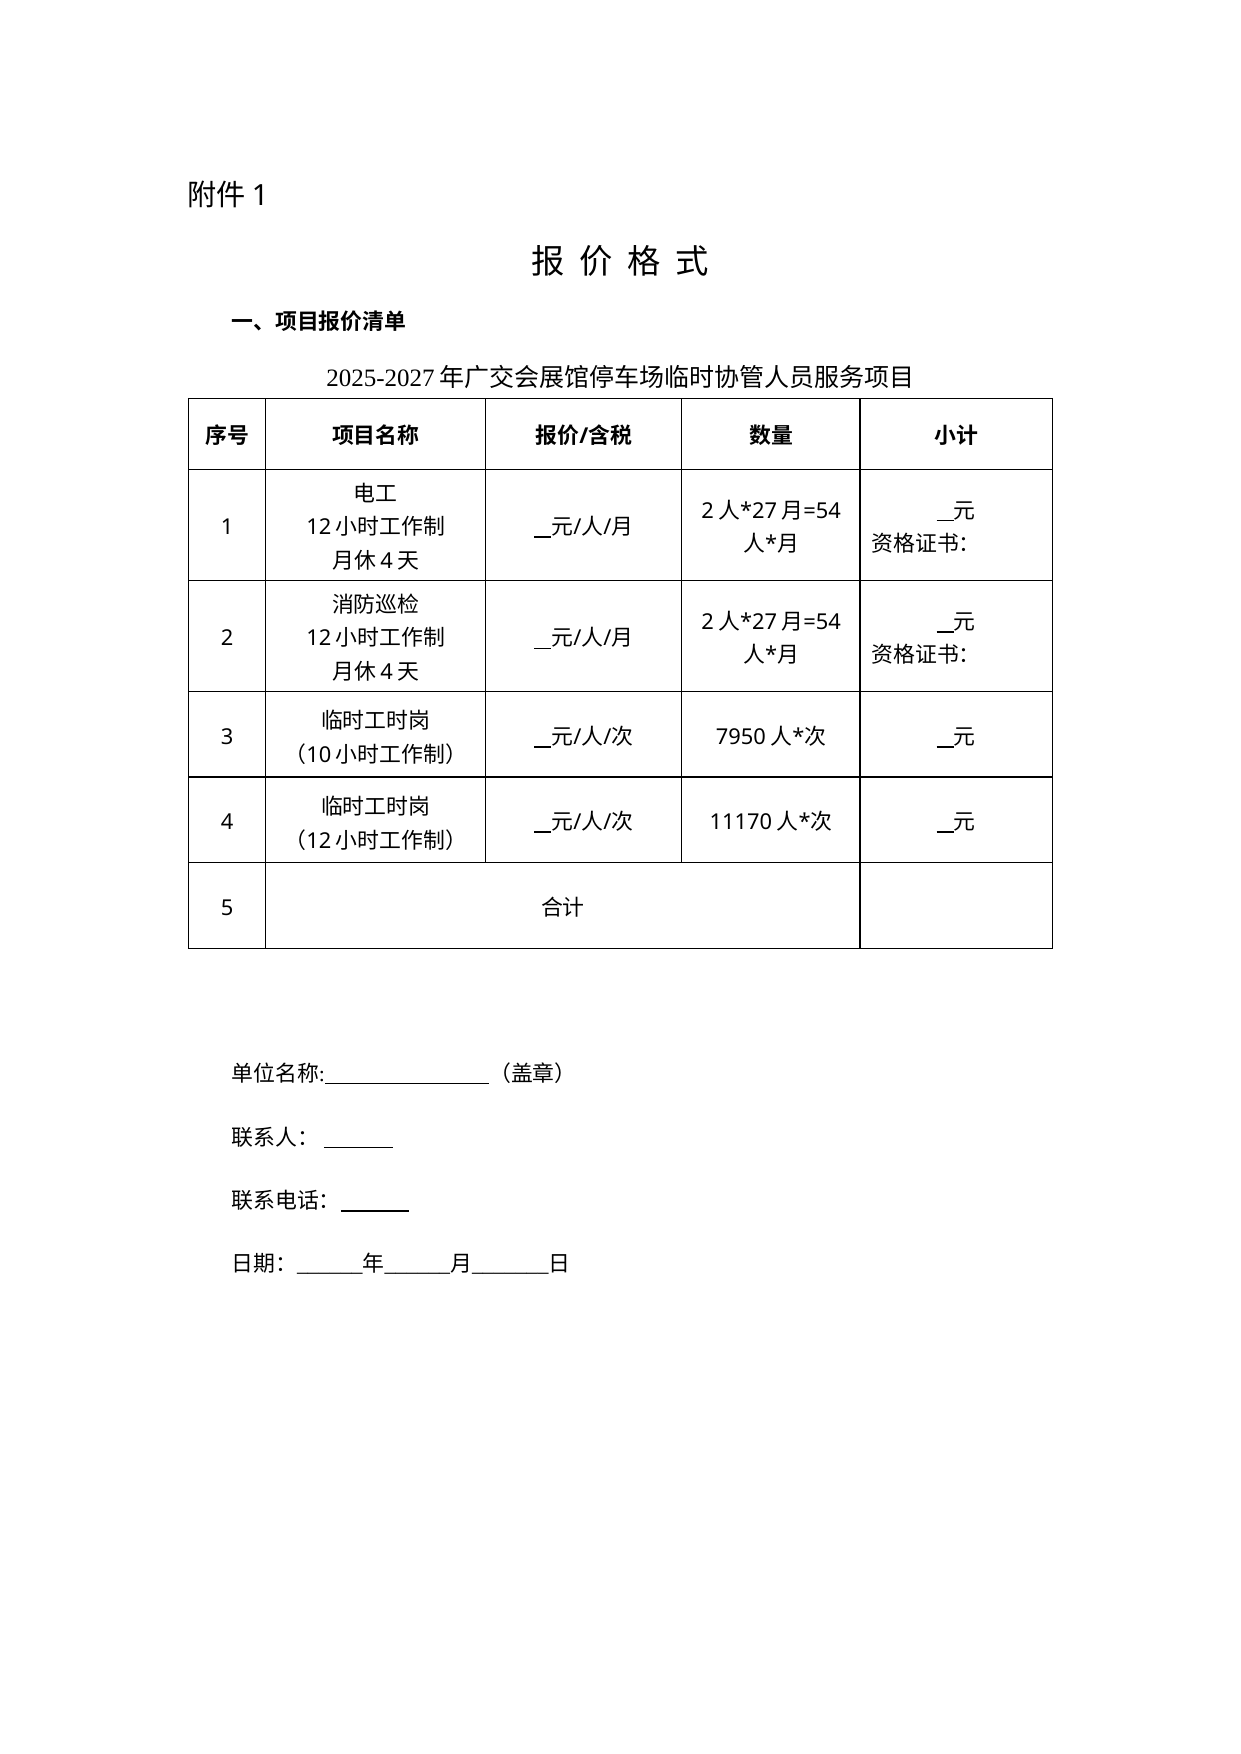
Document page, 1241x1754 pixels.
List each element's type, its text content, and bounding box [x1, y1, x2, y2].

table_cell 元 [861, 778, 1052, 862]
table_cell 2人*27月=54人*月 [682, 470, 859, 580]
table_cell 元/人/次 [486, 692, 681, 776]
table_cell 5 [189, 863, 265, 948]
table_cell 元/人/月 [486, 470, 681, 580]
table_cell 元 资格证书： [861, 581, 1052, 691]
table_cell 元/人/月 [486, 581, 681, 691]
table_cell 7950人*次 [682, 692, 859, 776]
table_cell 元 [861, 692, 1052, 776]
text 单位名称: （盖章） [187, 1056, 1053, 1088]
text 联系电话： [187, 1183, 1053, 1214]
table_header 序号 [189, 399, 265, 469]
text 附件1 [187, 150, 1053, 219]
table_cell 临时工时岗 （10小时工作制） [266, 692, 485, 776]
table_cell 临时工时岗 （12小时工作制） [266, 778, 485, 862]
text 联系人： [187, 1119, 1053, 1151]
text 报 价 格 式 [187, 219, 1053, 287]
table_header 数量 [682, 399, 859, 469]
table_cell 合计 [266, 863, 859, 948]
table_cell 2 [189, 581, 265, 691]
table_cell 4 [189, 778, 265, 862]
table_cell 电工 12小时工作制 月休4天 [266, 470, 485, 580]
table_cell 11170人*次 [682, 778, 859, 862]
text 日期：______年______月_______日 [187, 1246, 1053, 1278]
list 项目报价清单 [187, 287, 1053, 339]
table_header 小计 [861, 399, 1052, 469]
table_header 项目名称 [266, 399, 485, 469]
text 2025-2027年广交会展馆停车场临时协管人员服务项目 [187, 339, 1053, 398]
table_cell 3 [189, 692, 265, 776]
table_header 报价/含税 [486, 399, 681, 469]
table_cell 元/人/次 [486, 778, 681, 862]
table_cell 2人*27月=54人*月 [682, 581, 859, 691]
table_cell 元 资格证书： [861, 470, 1052, 580]
table_cell 1 [189, 470, 265, 580]
table_cell 消防巡检 12小时工作制 月休4天 [266, 581, 485, 691]
table_cell [861, 863, 1052, 948]
